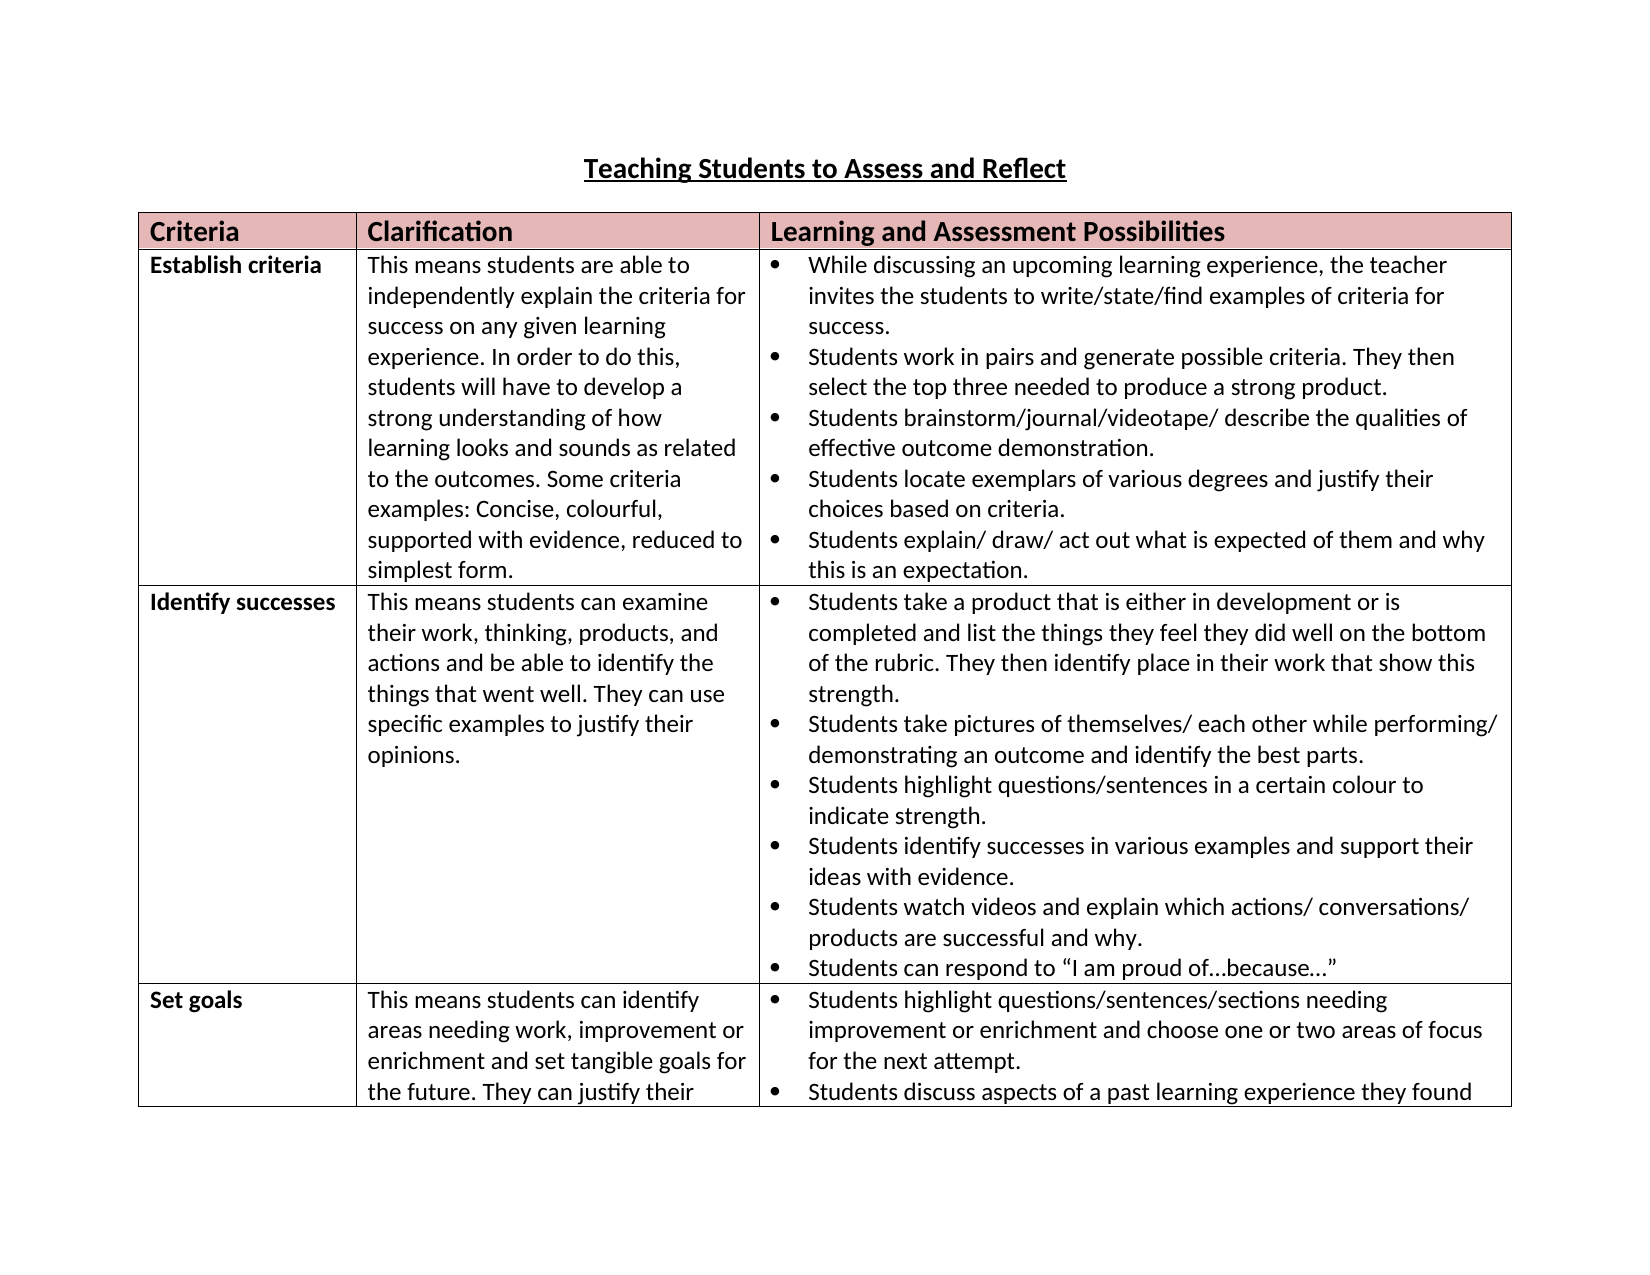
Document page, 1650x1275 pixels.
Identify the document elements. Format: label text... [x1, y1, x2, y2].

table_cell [357, 984, 759, 1106]
table_cell While discussing an upcoming learning experience, the teacher invites the students to write/state/find examples of criteria for success. Students work in pairs and generate possible criteria. They then select the top three needed to produce a strong product. Students brainstorm/journal/videotape/ describe the qualities of effective outcome demonstration. Students locate exemplars of various degrees and justify their choices based on criteria. Students explain/ draw/ act out what is expected of them and why this is an expectation. [760, 250, 1511, 585]
table_header Learning and Assessment Possibilities [760, 213, 1511, 248]
table_cell Identify successes [139, 586, 356, 983]
table_header Clarification [357, 213, 759, 248]
table_cell This means students are able to independently explain the criteria for success on any given learning experience. In order to do this, students will have to develop a strong understanding of how learning looks and sounds as related to the outcomes. Some criteria examples: Concise, colourful, supported with evidence, reduced to simplest form. [357, 250, 759, 585]
table_cell This means students can examine their work, thinking, products, and actions and be able to identify the things that went well. They can use specific examples to justify their opinions. [357, 586, 759, 983]
text Teaching Students to Assess and Reflect [150, 150, 1500, 186]
table_cell Set goals [139, 984, 356, 1106]
table_header Criteria [139, 213, 356, 248]
table_cell Students take a product that is either in development or is completed and list the things they feel they did well on the bottom of the rubric. They then identify place in their work that show this strength. Students take pictures of themselves/ each other while performing/ demonstrating an outcome and identify the best parts. Students highlight questions/sentences in a certain colour to indicate strength. Students identify successes in various examples and support their ideas with evidence. Students watch videos and explain which actions/ conversations/ products are successful and why. Students can respond to “I am proud of…because…” [760, 586, 1511, 983]
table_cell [760, 984, 1511, 1106]
table_cell Establish criteria [139, 250, 356, 585]
